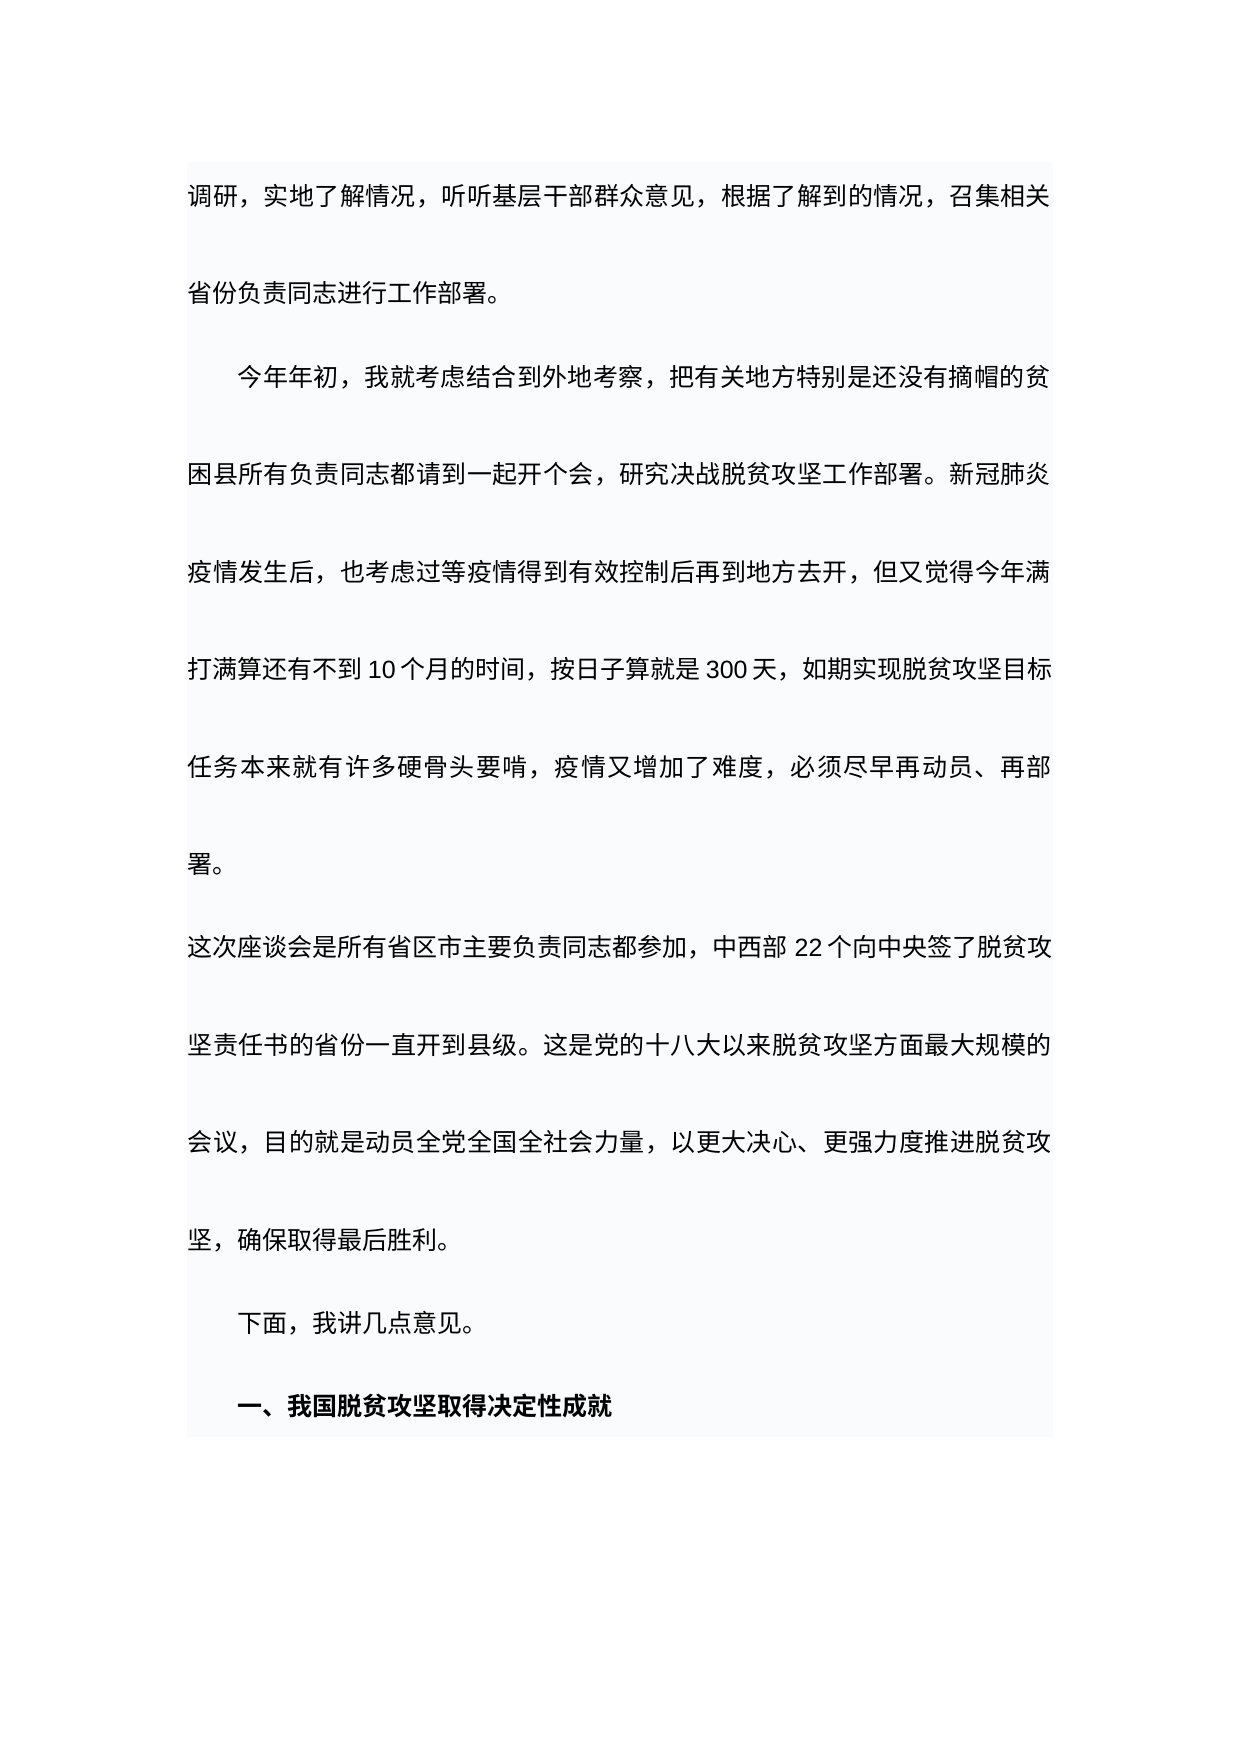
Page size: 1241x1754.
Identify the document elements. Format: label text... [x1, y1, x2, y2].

text 今年年初，我就考虑结合到外地考察，把有关地方特别是还没有摘帽的贫困县所有负责同志都请到一起开个会，研究决战脱贫攻坚工作部署。新冠肺炎疫情发生后，也考虑过等疫情得到有效控制后再到地方去开，但又觉得今年满打满算还有不到10个月的时间，按日子算就是300天，如期实现脱贫攻坚目标任务本来就有许多硬骨头要啃，疫情又增加了难度，必须尽早再动员、再部署。 [187, 343, 1053, 895]
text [187, 162, 1053, 324]
text 这次座谈会是所有省区市主要负责同志都参加，中西部22个向中央签了脱贫攻坚责任书的省份一直开到县级。这是党的十八大以来脱贫攻坚方面最大规模的会议，目的就是动员全党全国全社会力量，以更大决心、更强力度推进脱贫攻坚，确保取得最后胜利。 [187, 913, 1053, 1271]
text 一、我国脱贫攻坚取得决定性成就 [187, 1372, 1053, 1437]
text 下面，我讲几点意见。 [187, 1289, 1053, 1354]
